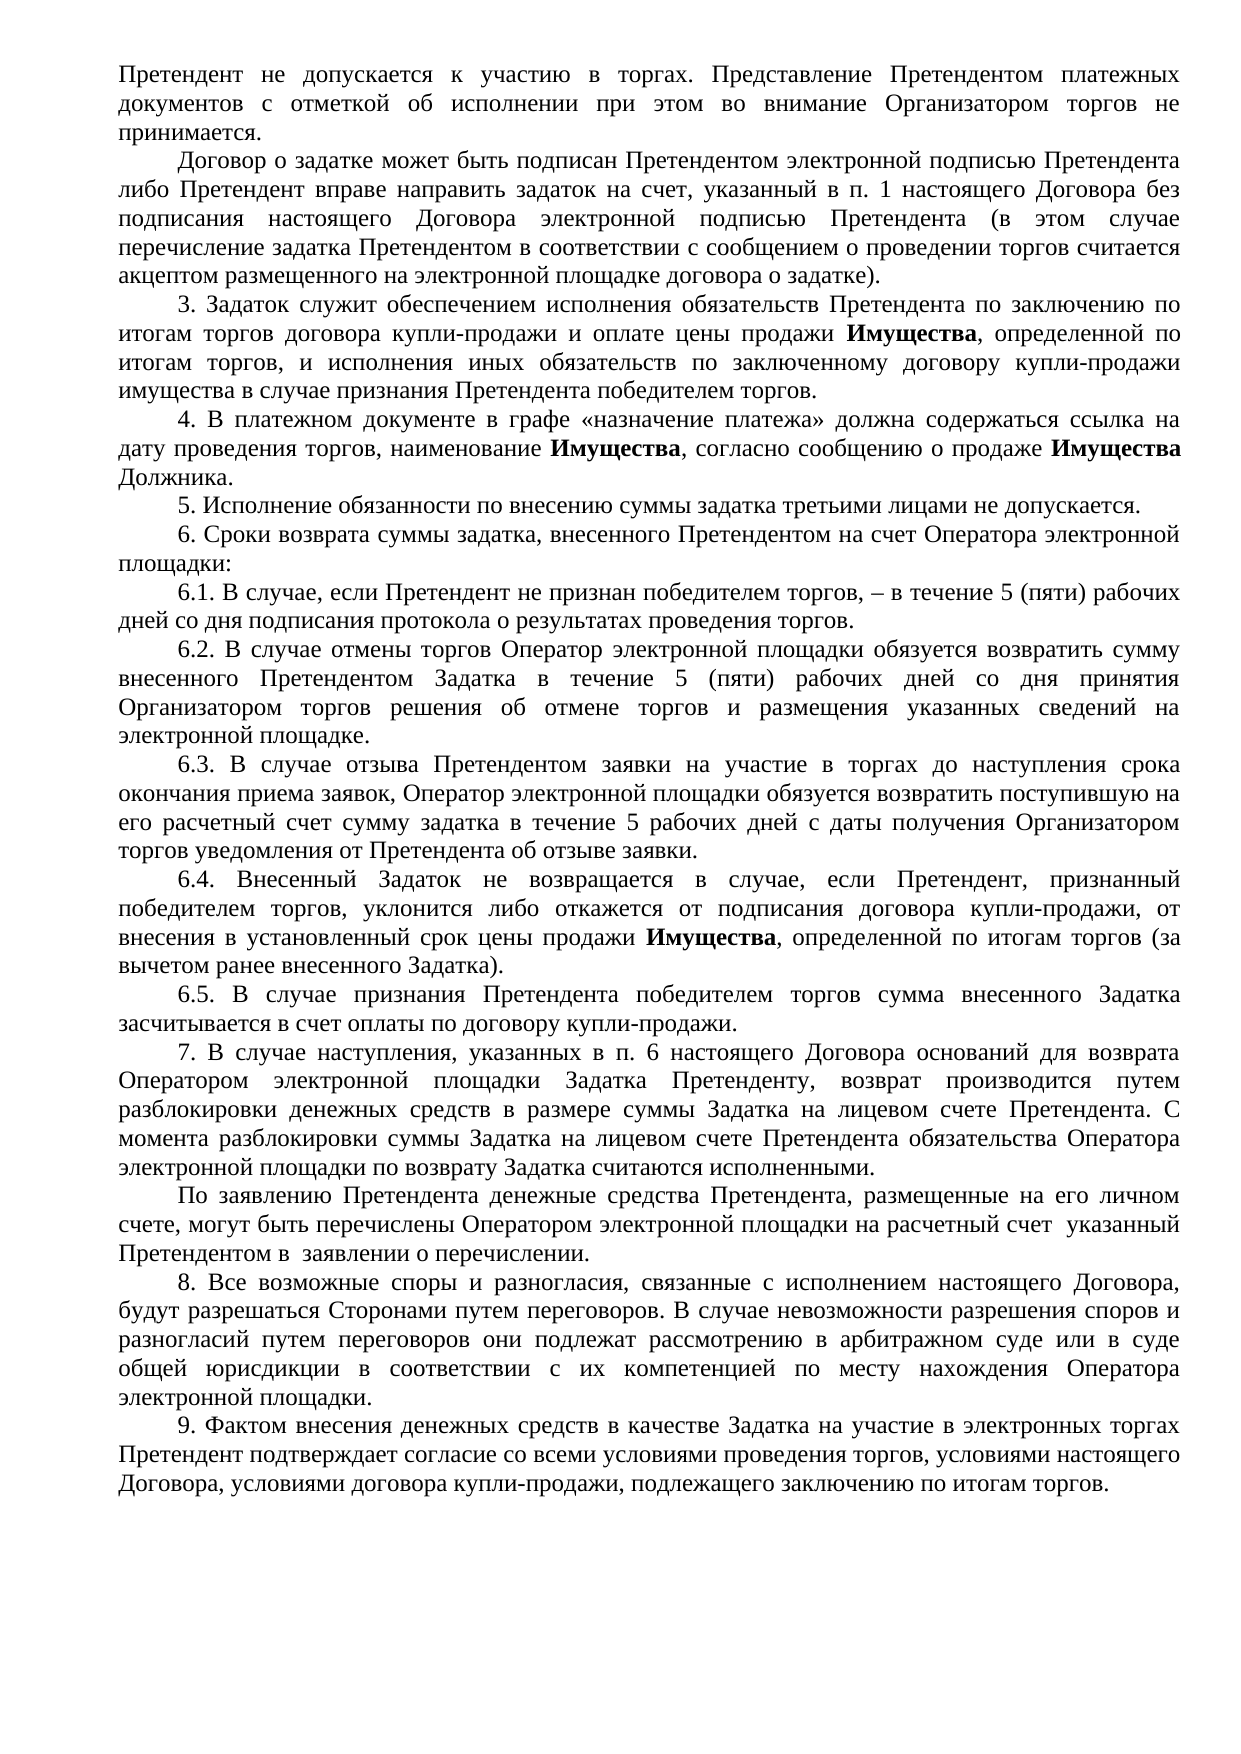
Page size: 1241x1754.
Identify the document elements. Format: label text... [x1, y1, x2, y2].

text 7. В случае наступления, указанных в п. 6 настоящего Договора оснований для возврата Оператором электронной площадки Задатка Претенденту, возврат производится путем разблокировки денежных средств в размере суммы Задатка на лицевом счете Претендента. С момента разблокировки суммы Задатка на лицевом счете Претендента обязательства Оператора электронной площадки по возврату Задатка считаются исполненными. [118, 1037, 1181, 1180]
text 6.4. Внесенный Задаток не возвращается в случае, если Претендент, признанный победителем торгов, уклонится либо откажется от подписания договора купли-продажи, от внесения в установленный срок цены продажи Имущества, определенной по итогам торгов (за вычетом ранее внесенного Задатка). [118, 864, 1181, 979]
text 4. В платежном документе в графе «назначение платежа» должна содержаться ссылка на дату проведения торгов, наименование Имущества, согласно сообщению о продаже Имущества Должника. [118, 404, 1181, 490]
text По заявлению Претендента денежные средства Претендента, размещенные на его личном счете, могут быть перечислены Оператором электронной площадки на расчетный счет указанный Претендентом в заявлении о перечислении. [118, 1180, 1181, 1267]
text 6.2. В случае отмены торгов Оператор электронной площадки обязуется возвратить сумму внесенного Претендентом Задатка в течение 5 (пяти) рабочих дней со дня принятия Организатором торгов решения об отмене торгов и размещения указанных сведений на электронной площадке. [118, 634, 1181, 749]
text 6. Сроки возврата суммы задатка, внесенного Претендентом на счет Оператора электронной площадки: [118, 519, 1181, 577]
text 6.1. В случае, если Претендент не признан победителем торгов, – в течение 5 (пяти) рабочих дней со дня подписания протокола о результатах проведения торгов. [118, 577, 1181, 634]
text 5. Исполнение обязанности по внесению суммы задатка третьими лицами не допускается. [118, 490, 1181, 519]
text Договор о задатке может быть подписан Претендентом электронной подписью Претендента либо Претендент вправе направить задаток на счет, указанный в п. 1 настоящего Договора без подписания настоящего Договора электронной подписью Претендента (в этом случае перечисление задатка Претендентом в соответствии с сообщением о проведении торгов считается акцептом размещенного на электронной площадке договора о задатке). [118, 145, 1181, 289]
text 3. Задаток служит обеспечением исполнения обязательств Претендента по заключению по итогам торгов договора купли-продажи и оплате цены продажи Имущества, определенной по итогам торгов, и исполнения иных обязательств по заключенному договору купли-продажи имущества в случае признания Претендента победителем торгов. [118, 289, 1181, 404]
text 9. Фактом внесения денежных средств в качестве Задатка на участие в электронных торгах Претендент подтверждает согласие со всеми условиями проведения торгов, условиями настоящего Договора, условиями договора купли-продажи, подлежащего заключению по итогам торгов. [118, 1410, 1181, 1497]
text 8. Все возможные споры и разногласия, связанные с исполнением настоящего Договора, будут разрешаться Сторонами путем переговоров. В случае невозможности разрешения споров и разногласий путем переговоров они подлежат рассмотрению в арбитражном суде или в суде общей юрисдикции в соответствии с их компетенцией по месту нахождения Оператора электронной площадки. [118, 1267, 1181, 1410]
text 6.5. В случае признания Претендента победителем торгов сумма внесенного Задатка засчитывается в счет оплаты по договору купли-продажи. [118, 979, 1181, 1037]
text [118, 59, 1181, 145]
text 6.3. В случае отзыва Претендентом заявки на участие в торгах до наступления срока окончания приема заявок, Оператор электронной площадки обязуется возвратить поступившую на его расчетный счет сумму задатка в течение 5 рабочих дней с даты получения Организатором торгов уведомления от Претендента об отзыве заявки. [118, 749, 1181, 864]
